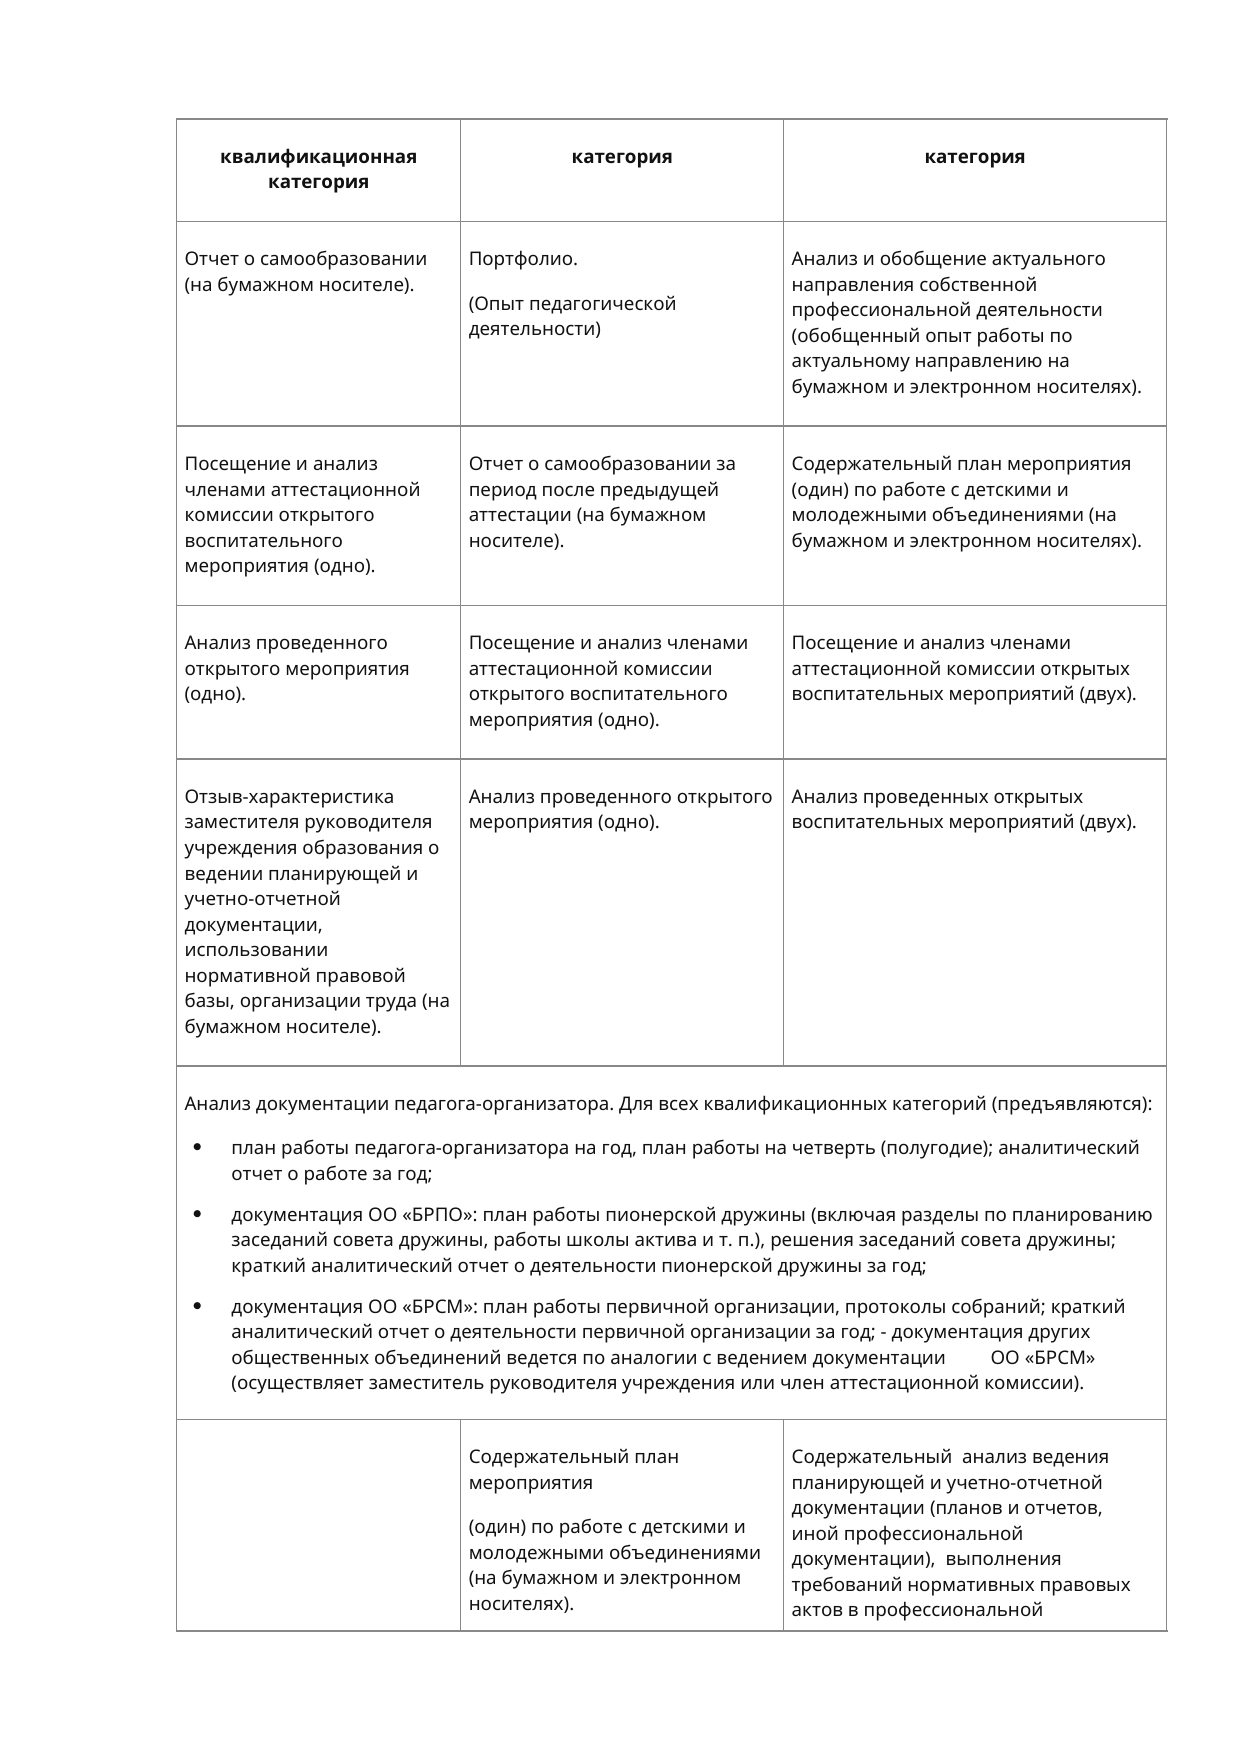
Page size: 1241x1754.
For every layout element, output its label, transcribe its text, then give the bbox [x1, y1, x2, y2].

table_cell Портфолио. (Опыт педагогической деятельности) [461, 222, 783, 425]
table_cell Посещение и анализ членами аттестационной комиссии открытого воспитательного мероприятия (одно). [177, 427, 460, 604]
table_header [784, 120, 1166, 221]
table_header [461, 120, 783, 221]
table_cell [461, 1420, 783, 1630]
table_cell Анализ и обобщение актуального направления собственной профессиональной деятельности (обобщенный опыт работы по актуальному направлению на бумажном и электронном носителях). [784, 222, 1166, 425]
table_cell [784, 1420, 1166, 1630]
table_cell Отзыв-характеристика заместителя руководителя учреждения образования о ведении планирующей и учетно-отчетной документации, использовании нормативной правовой базы, организации труда (на бумажном носителе). [177, 760, 460, 1065]
table_cell [177, 1420, 460, 1630]
table_cell Отчет о самообразовании за период после предыдущей аттестации (на бумажном носителе). [461, 427, 783, 604]
table_cell Содержательный план мероприятия (один) по работе с детскими и молодежными объединениями (на бумажном и электронном носителях). [784, 427, 1166, 604]
table_cell Отчет о самообразовании (на бумажном носителе). [177, 222, 460, 425]
table_cell Анализ документации педагога-организатора. Для всех квалификационных категорий (предъявляются): план работы педагога-организатора на год, план работы на четверть (полугодие); аналитический отчет о работе за год; документация ОО «БРПО»: план работы пионерской дружины (включая разделы по планированию заседаний совета дружины, работы школы актива и т. п.), решения заседаний совета дружины; краткий аналитический отчет о деятельности пионерской дружины за год; документация ОО «БРСМ»: план работы первичной организации, протоколы собраний; краткий аналитический отчет о деятельности первичной организации за год; - документация других общественных объединений ведется по аналогии с ведением документации ОО «БРСМ» (осуществляет заместитель руководителя учреждения или член аттестационной комиссии). [177, 1067, 1166, 1419]
table_cell Анализ проведенного открытого мероприятия (одно). [177, 606, 460, 758]
table_cell Анализ проведенных открытых воспитательных мероприятий (двух). [784, 760, 1166, 1065]
table_cell Посещение и анализ членами аттестационной комиссии открытых воспитательных мероприятий (двух). [784, 606, 1166, 758]
table_cell Анализ проведенного открытого мероприятия (одно). [461, 760, 783, 1065]
table_cell Посещение и анализ членами аттестационной комиссии открытого воспитательного мероприятия (одно). [461, 606, 783, 758]
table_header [177, 120, 460, 221]
